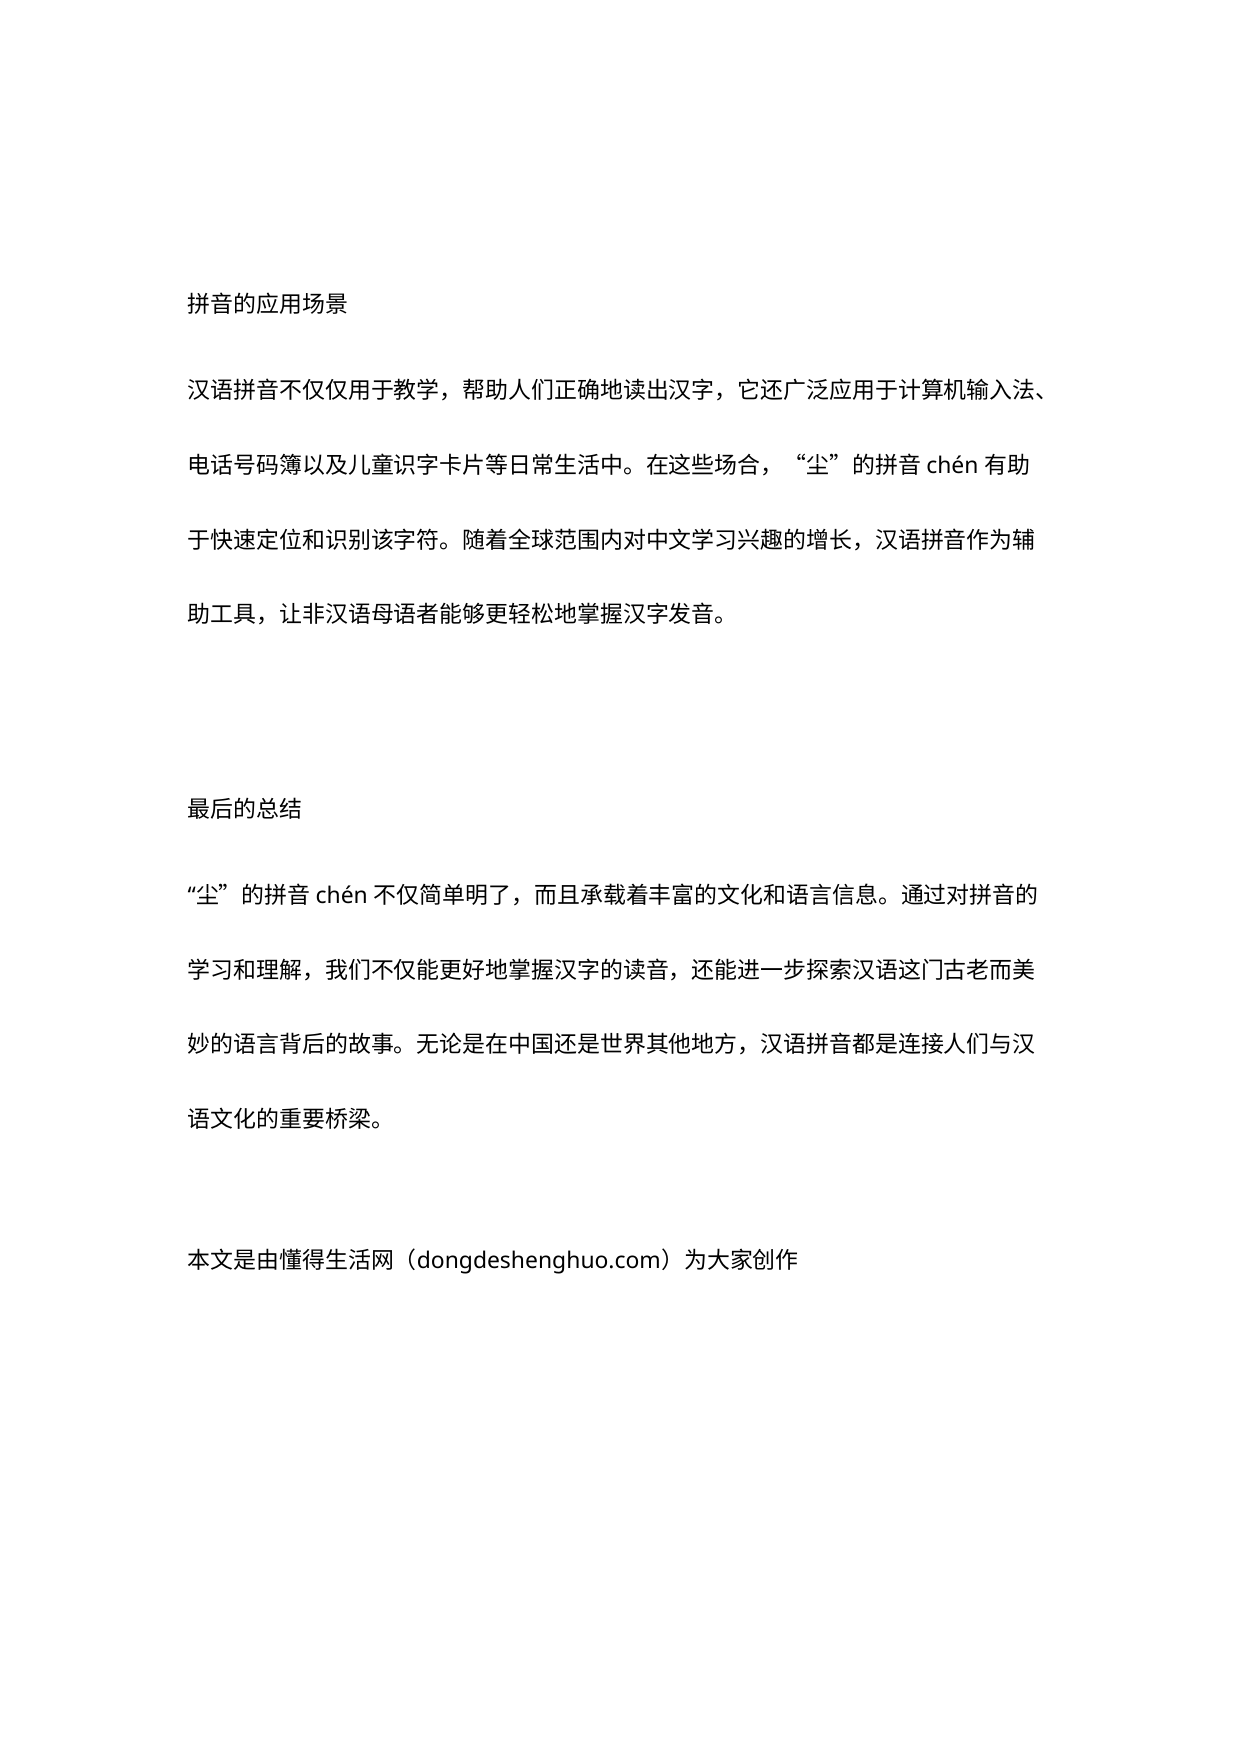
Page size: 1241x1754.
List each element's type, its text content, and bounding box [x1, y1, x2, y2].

text 本文是由懂得生活网（dongdeshenghuo.com）为大家创作 [187, 1226, 1053, 1291]
text “尘”的拼音 chén 不仅简单明了，而且承载着丰富的文化和语言信息。通过对拼音的学习和理解，我们不仅能更好地掌握汉字的读音，还能进一步探索汉语这门古老而美妙的语言背后的故事。无论是在中国还是世界其他地方，汉语拼音都是连接人们与汉语文化的重要桥梁。 [187, 861, 1053, 1150]
text 最后的总结 [187, 774, 1053, 839]
text 汉语拼音不仅仅用于教学，帮助人们正确地读出汉字，它还广泛应用于计算机输入法、电话号码簿以及儿童识字卡片等日常生活中。在这些场合，“尘”的拼音 chén 有助于快速定位和识别该字符。随着全球范围内对中文学习兴趣的增长，汉语拼音作为辅助工具，让非汉语母语者能够更轻松地掌握汉字发音。 [187, 356, 1053, 645]
text 拼音的应用场景 [187, 270, 1053, 335]
